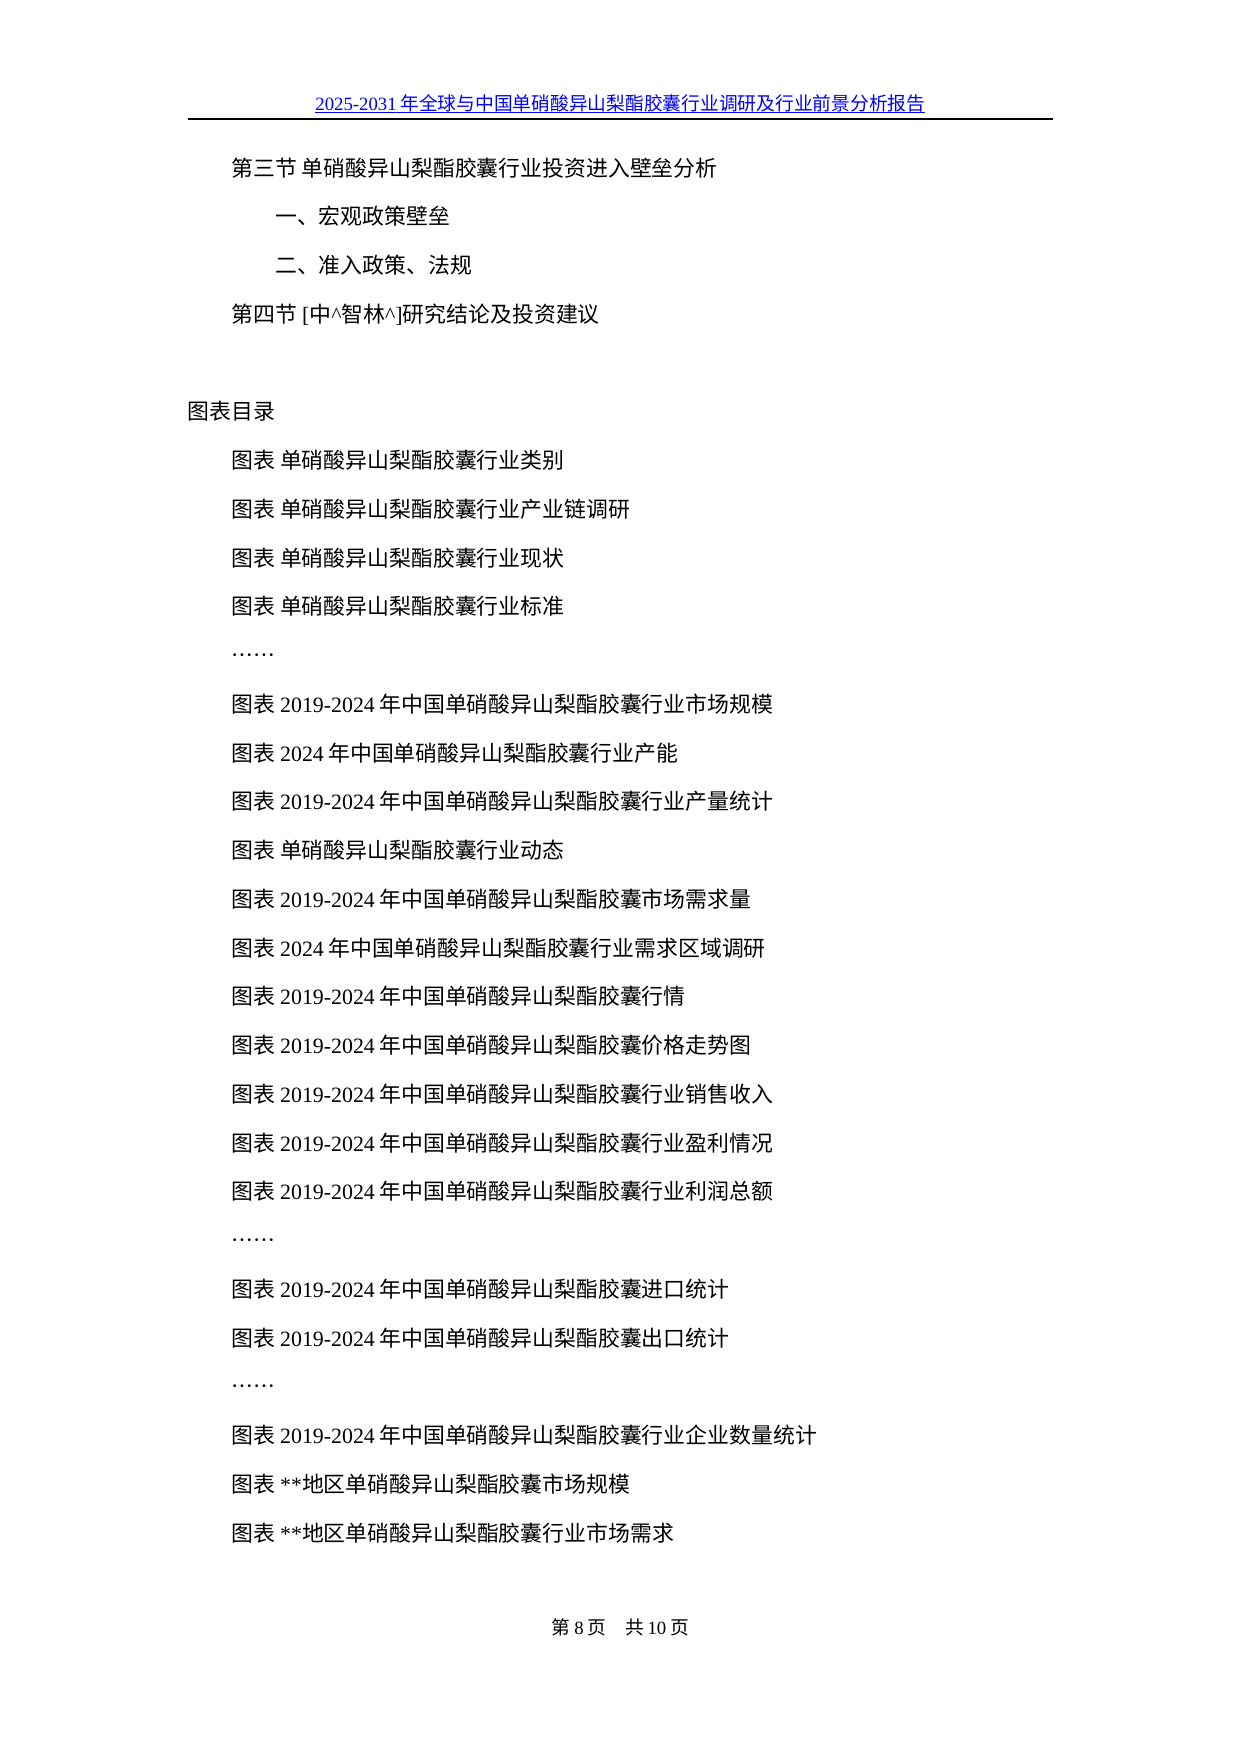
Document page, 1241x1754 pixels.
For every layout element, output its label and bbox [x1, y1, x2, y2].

text [187, 150, 1053, 1548]
